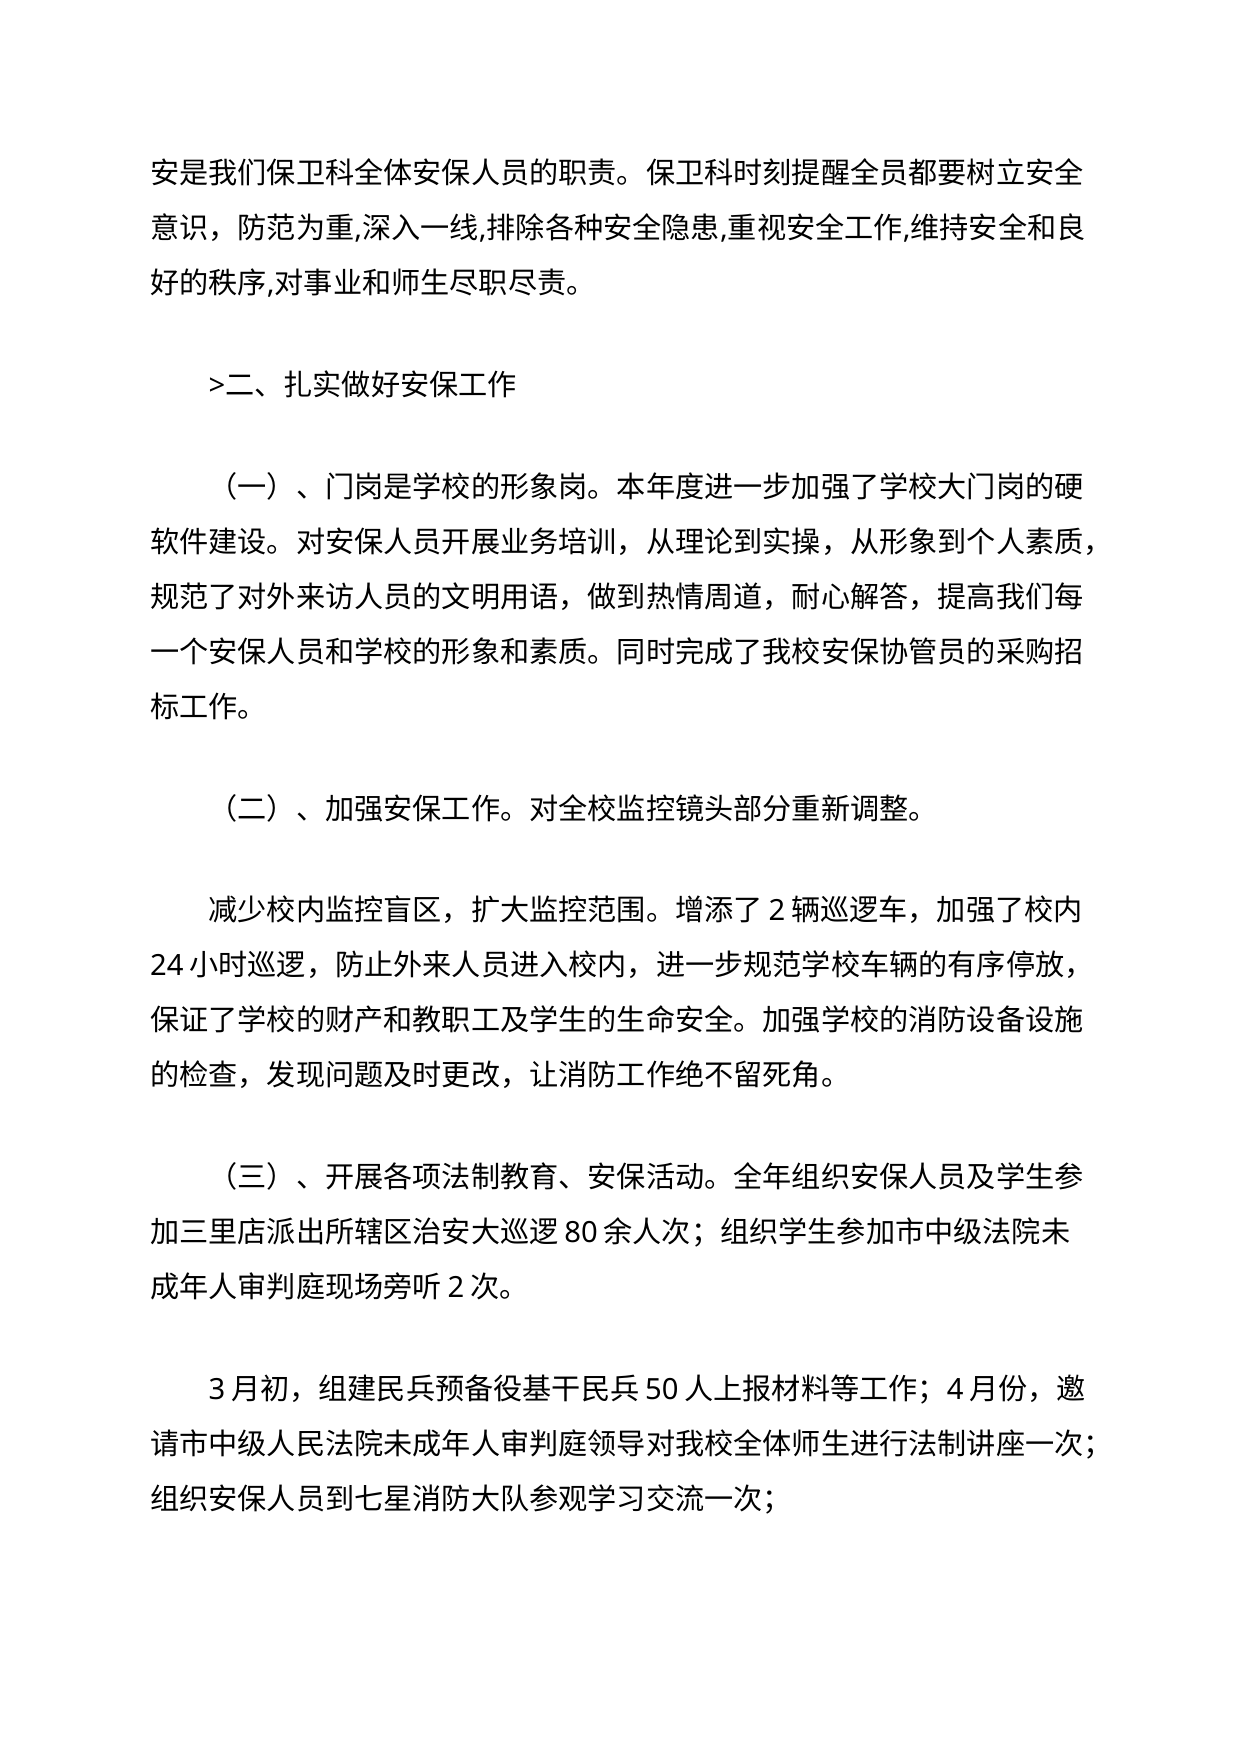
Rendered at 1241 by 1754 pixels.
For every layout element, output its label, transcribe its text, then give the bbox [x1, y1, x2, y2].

text 减少校内监控盲区，扩大监控范围。增添了2辆巡逻车，加强了校内24小时巡逻，防止外来人员进入校内，进一步规范学校车辆的有序停放，保证了学校的财产和教职工及学生的生命安全。加强学校的消防设备设施的检查，发现问题及时更改，让消防工作绝不留死角。 [150, 887, 1090, 1094]
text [150, 150, 1090, 302]
text >二、扎实做好安保工作 [150, 362, 1090, 404]
text （二）、加强安保工作。对全校监控镜头部分重新调整。 [150, 785, 1090, 827]
text 3月初，组建民兵预备役基干民兵50人上报材料等工作；4月份，邀请市中级人民法院未成年人审判庭领导对我校全体师生进行法制讲座一次；组织安保人员到七星消防大队参观学习交流一次； [150, 1366, 1090, 1518]
text （一）、门岗是学校的形象岗。本年度进一步加强了学校大门岗的硬软件建设。对安保人员开展业务培训，从理论到实操，从形象到个人素质，规范了对外来访人员的文明用语，做到热情周道，耐心解答，提高我们每一个安保人员和学校的形象和素质。同时完成了我校安保协管员的采购招标工作。 [150, 464, 1090, 726]
text （三）、开展各项法制教育、安保活动。全年组织安保人员及学生参加三里店派出所辖区治安大巡逻80余人次；组织学生参加市中级法院未成年人审判庭现场旁听2次。 [150, 1154, 1090, 1306]
